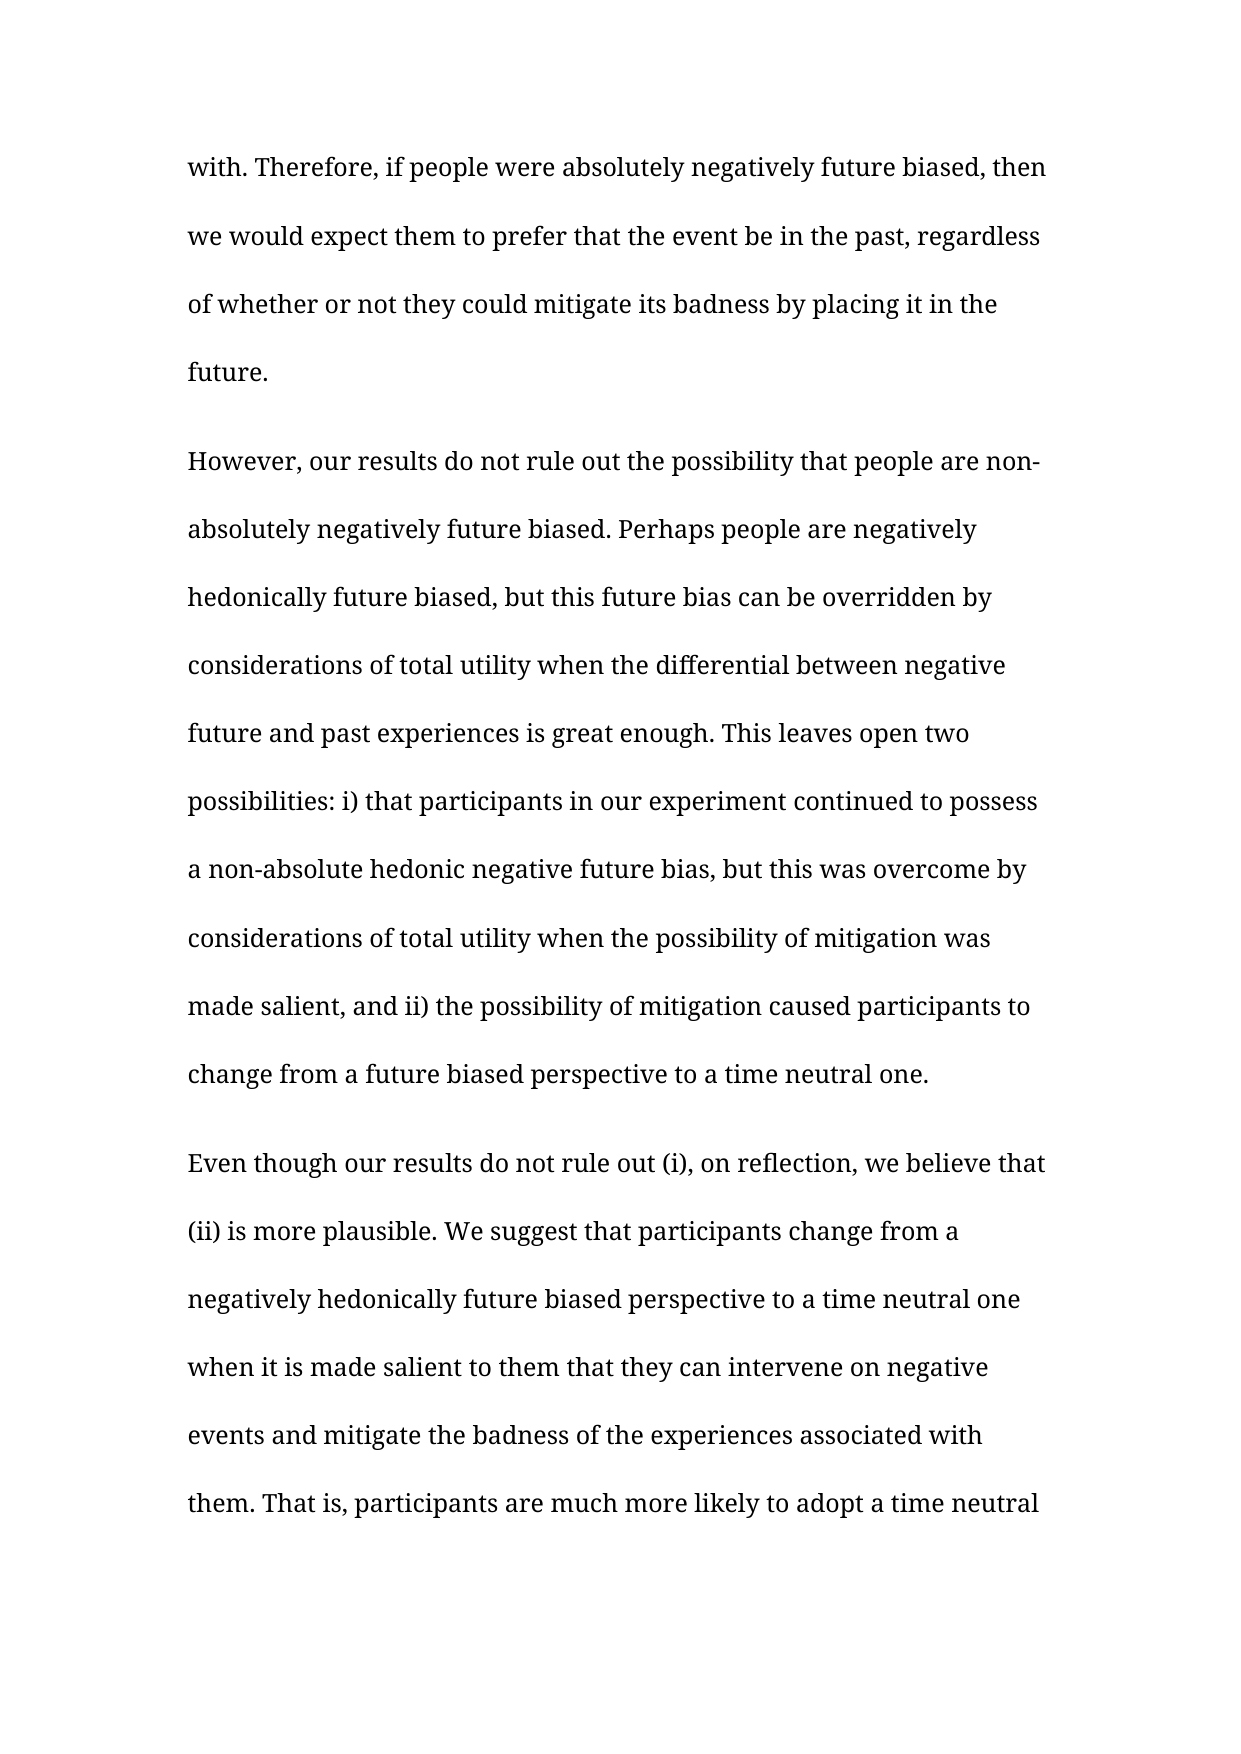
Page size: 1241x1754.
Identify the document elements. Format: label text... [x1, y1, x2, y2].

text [187, 150, 1053, 388]
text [187, 1145, 1053, 1520]
text However, our results do not rule out the possibility that people are non-absolutely negatively future biased. Perhaps people are negatively hedonically future biased, but this future bias can be overridden by considerations of total utility when the differential between negative future and past experiences is great enough. This leaves open two possibilities: i) that participants in our experiment continued to possess a non-absolute hedonic negative future bias, but this was overcome by considerations of total utility when the possibility of mitigation was made salient, and ii) the possibility of mitigation caused participants to change from a future biased perspective to a time neutral one. [187, 443, 1053, 1091]
